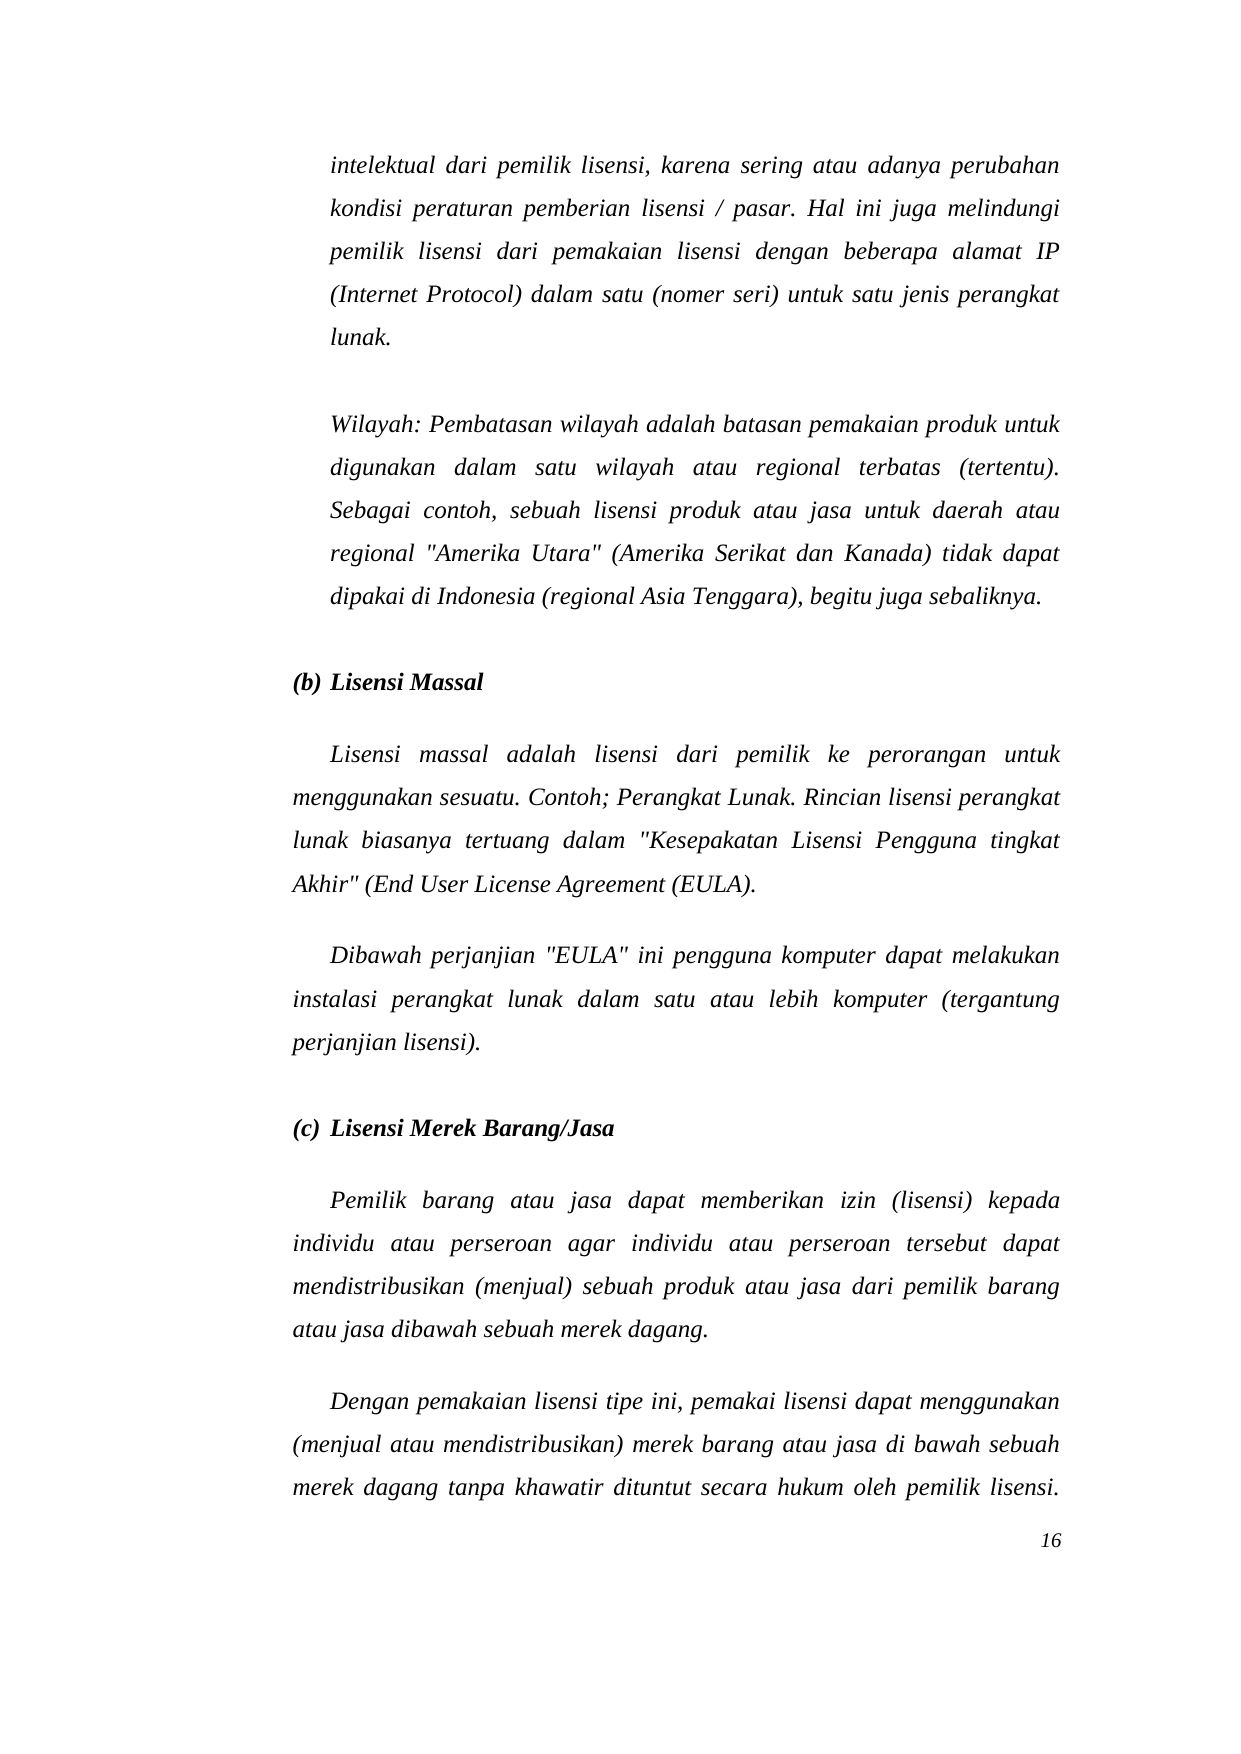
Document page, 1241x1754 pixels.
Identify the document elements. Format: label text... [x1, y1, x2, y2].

list Pemilik barang atau jasa dapat memberikan izin (lisensi) kepada individu atau perseroan agar individu atau perseroan tersebut dapat mendistribusikan (menjual) sebuah produk atau jasa dari pemilik barang atau jasa dibawah sebuah merek dagang. [292, 1185, 1063, 1343]
list Lisensi Massal [292, 667, 1063, 696]
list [292, 1386, 1063, 1501]
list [330, 150, 1063, 351]
list Wilayah: Pembatasan wilayah adalah batasan pemakaian produk untuk digunakan dalam satu wilayah atau regional terbatas (tertentu). Sebagai contoh, sebuah lisensi produk atau jasa untuk daerah atau regional "Amerika Utara" (Amerika Serikat dan Kanada) tidak dapat dipakai di Indonesia (regional Asia Tenggara), begitu juga sebaliknya. [330, 409, 1063, 610]
list Lisensi Merek Barang/Jasa [292, 1113, 1063, 1142]
list Dibawah perjanjian "EULA" ini pengguna komputer dapat melakukan instalasi perangkat lunak dalam satu atau lebih komputer (tergantung perjanjian lisensi). [292, 941, 1063, 1056]
list Lisensi massal adalah lisensi dari pemilik ke perorangan untuk menggunakan sesuatu. Contoh; Perangkat Lunak. Rincian lisensi perangkat lunak biasanya tertuang dalam "Kesepakatan Lisensi Pengguna tingkat Akhir" (End User License Agreement (EULA). [292, 739, 1063, 897]
